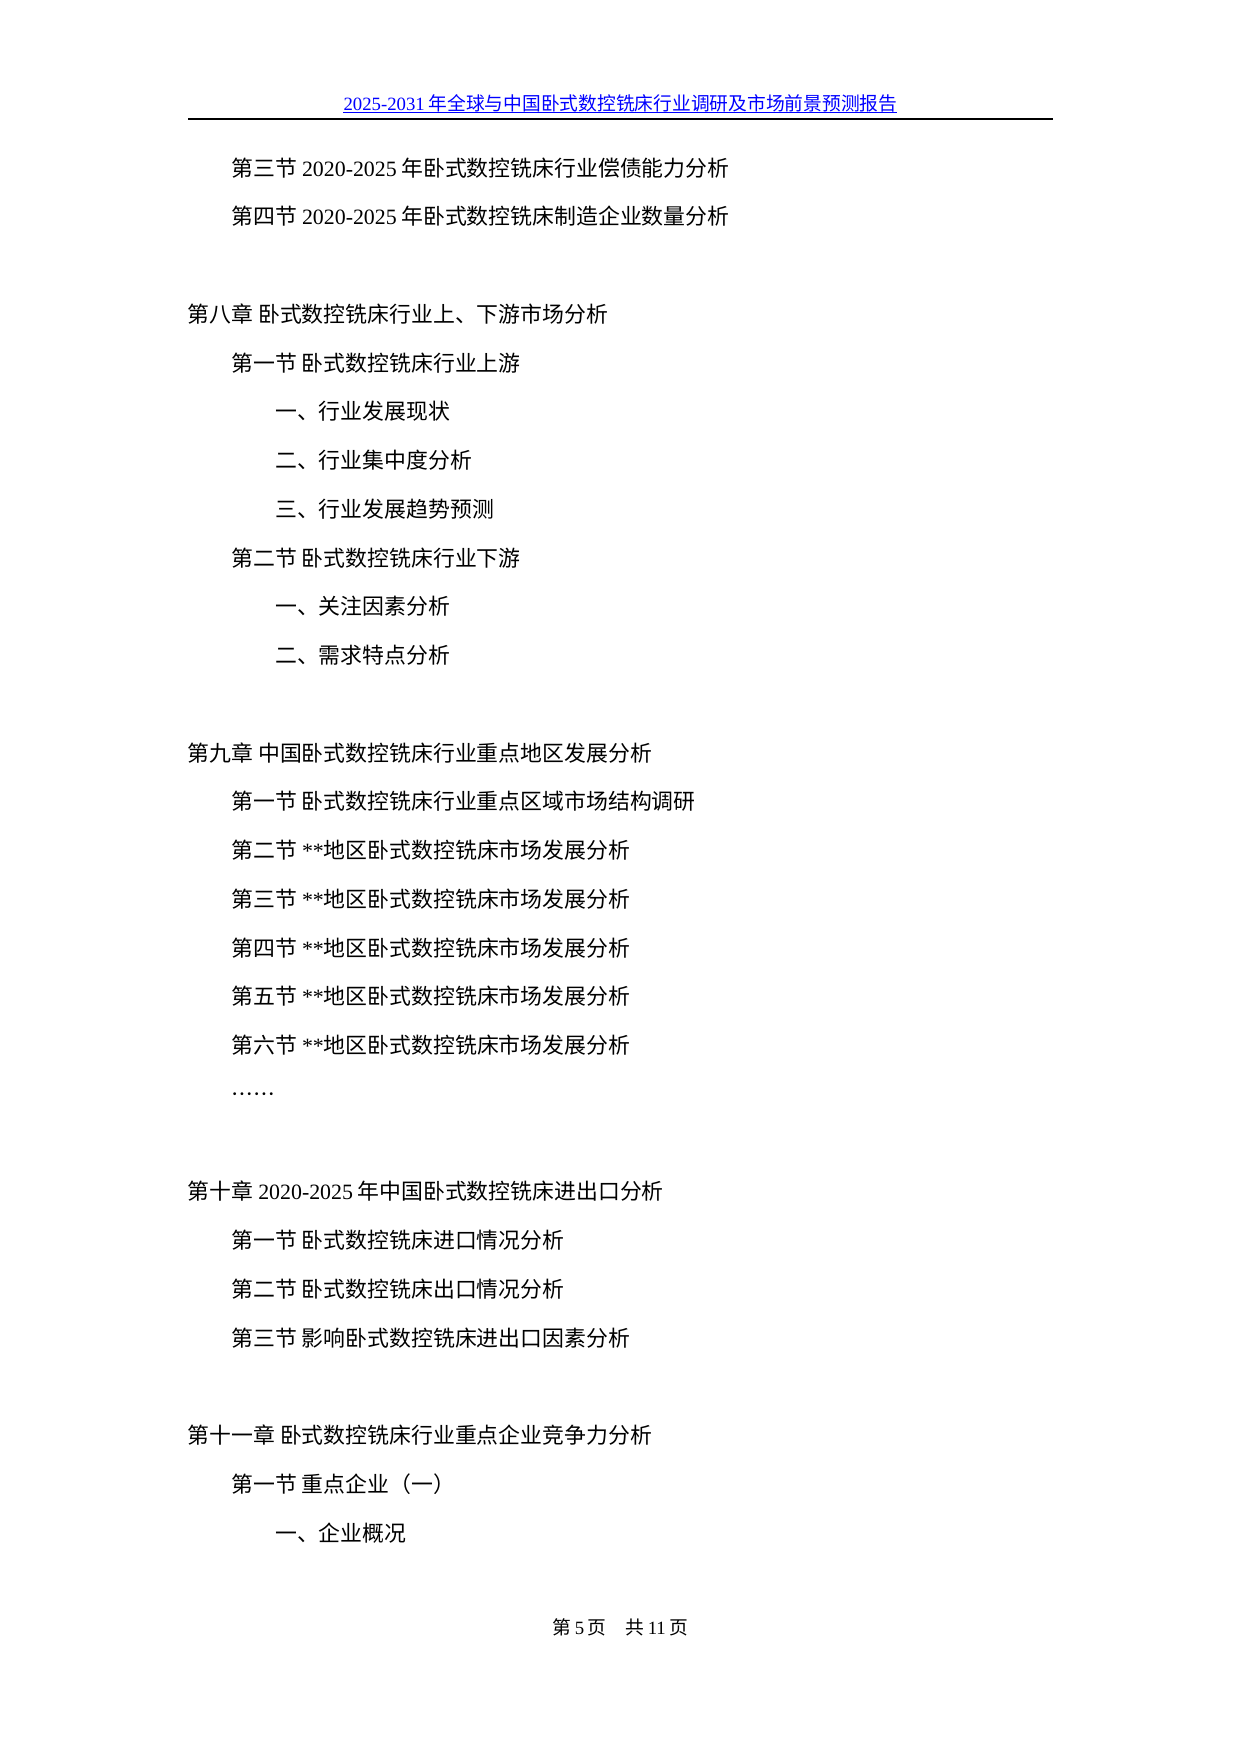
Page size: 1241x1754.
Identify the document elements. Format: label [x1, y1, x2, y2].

text [187, 150, 1053, 1548]
